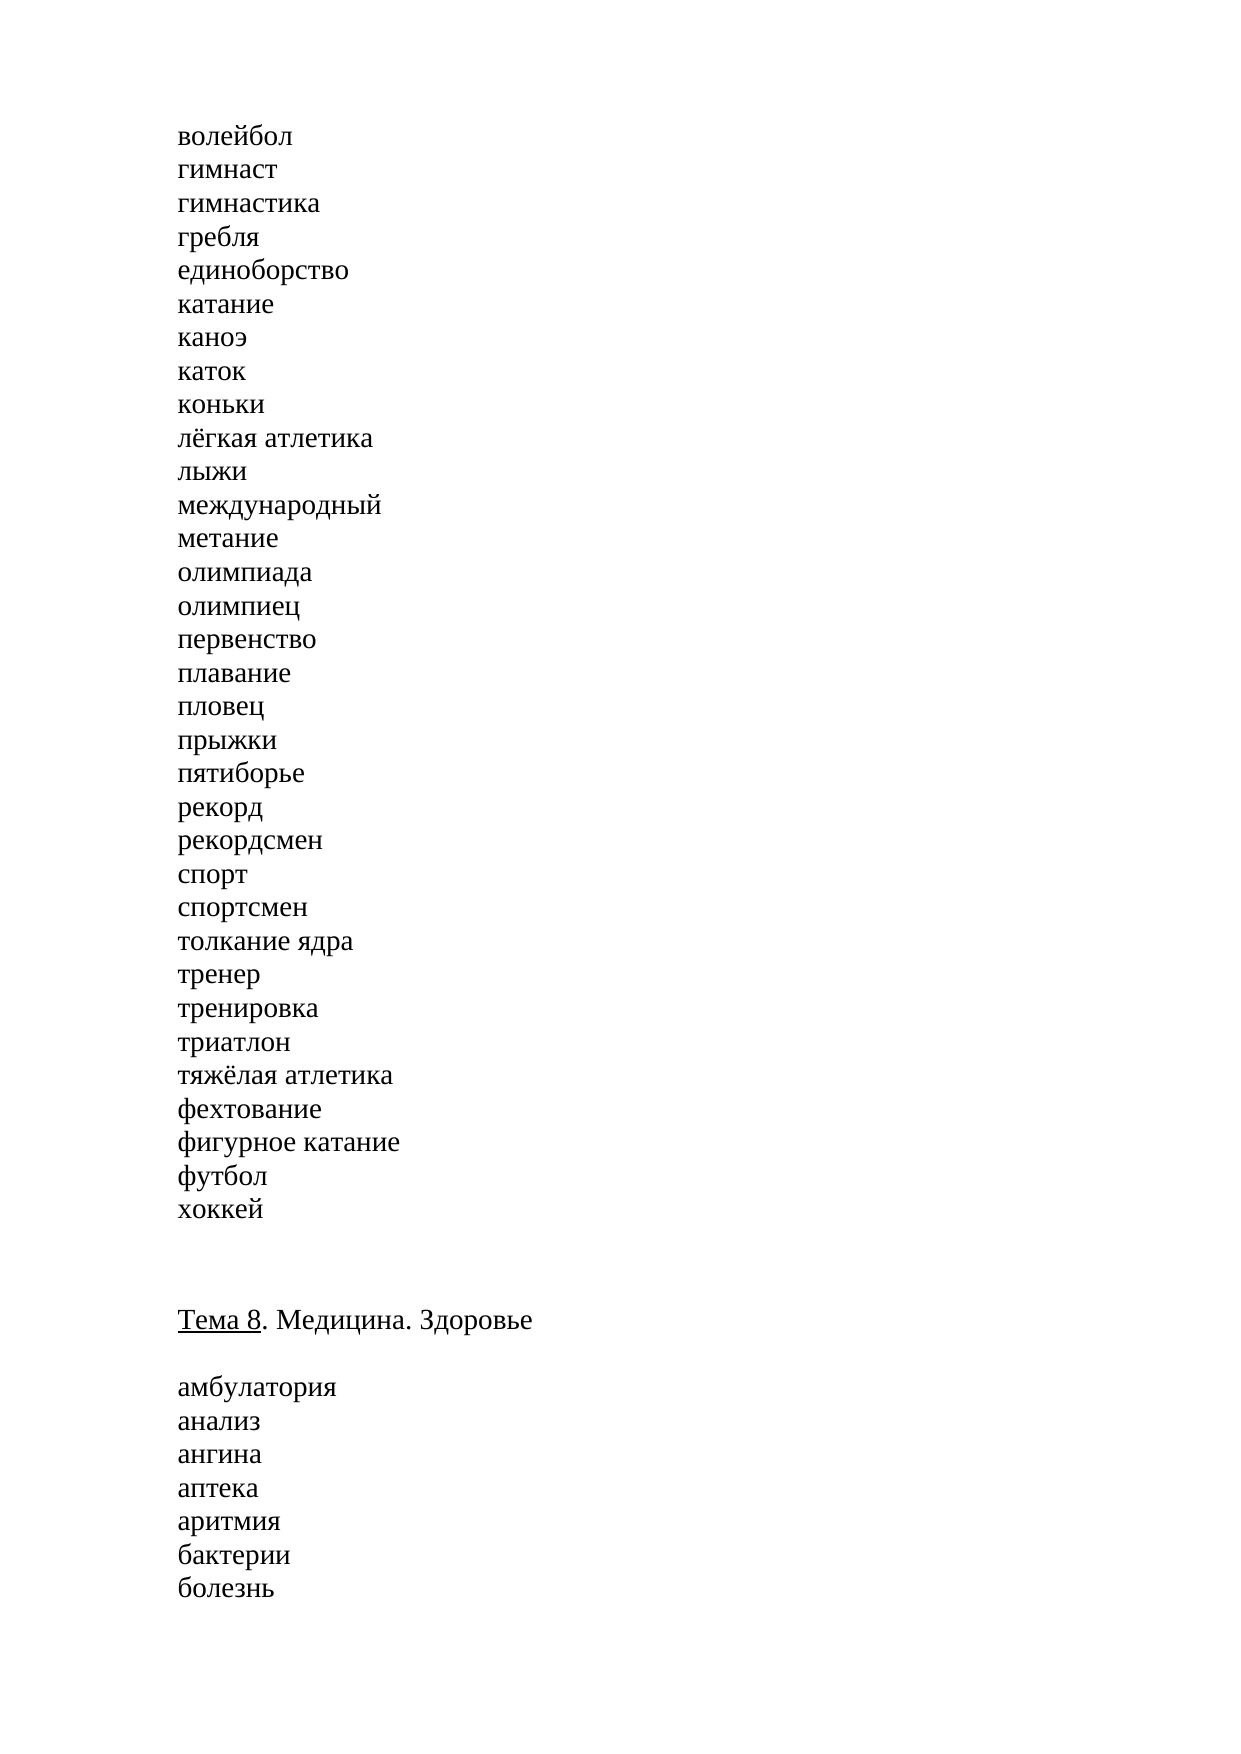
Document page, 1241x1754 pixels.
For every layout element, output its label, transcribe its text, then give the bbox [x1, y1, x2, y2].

text тяжёлая атлетика [177, 1057, 1152, 1091]
text гимнастика [177, 185, 1152, 219]
text международный [177, 487, 1152, 521]
text пятиборье [177, 755, 1152, 789]
text волейбол [177, 118, 1152, 152]
text бактерии [177, 1537, 1152, 1570]
text каток [177, 353, 1152, 386]
text анализ [177, 1403, 1152, 1436]
text аритмия [177, 1503, 1152, 1537]
text спортсмен [177, 889, 1152, 923]
text фигурное катание [177, 1124, 1152, 1158]
text олимпиец [177, 588, 1152, 621]
text тренер [177, 957, 1152, 990]
text рекорд [177, 789, 1152, 822]
text единоборство [177, 252, 1152, 286]
text триатлон [177, 1024, 1152, 1057]
text футбол [177, 1158, 1152, 1191]
text толкание ядра [177, 923, 1152, 957]
text плавание [177, 655, 1152, 688]
text болезнь [177, 1570, 1152, 1604]
text каноэ [177, 319, 1152, 353]
text катание [177, 286, 1152, 319]
text тренировка [177, 990, 1152, 1024]
text рекордсмен [177, 822, 1152, 856]
text прыжки [177, 722, 1152, 755]
text первенство [177, 621, 1152, 655]
text амбулатория [177, 1369, 1152, 1403]
text метание [177, 521, 1152, 554]
text лыжи [177, 453, 1152, 487]
text ангина [177, 1436, 1152, 1470]
text аптека [177, 1470, 1152, 1503]
text гребля [177, 219, 1152, 252]
text фехтование [177, 1091, 1152, 1124]
text гимнаст [177, 152, 1152, 185]
text коньки [177, 386, 1152, 420]
text хоккей [177, 1191, 1152, 1225]
text лёгкая атлетика [177, 420, 1152, 453]
text Тема 8. Медицина. Здоровье [177, 1302, 1152, 1336]
text олимпиада [177, 554, 1152, 588]
text спорт [177, 856, 1152, 889]
text пловец [177, 688, 1152, 722]
